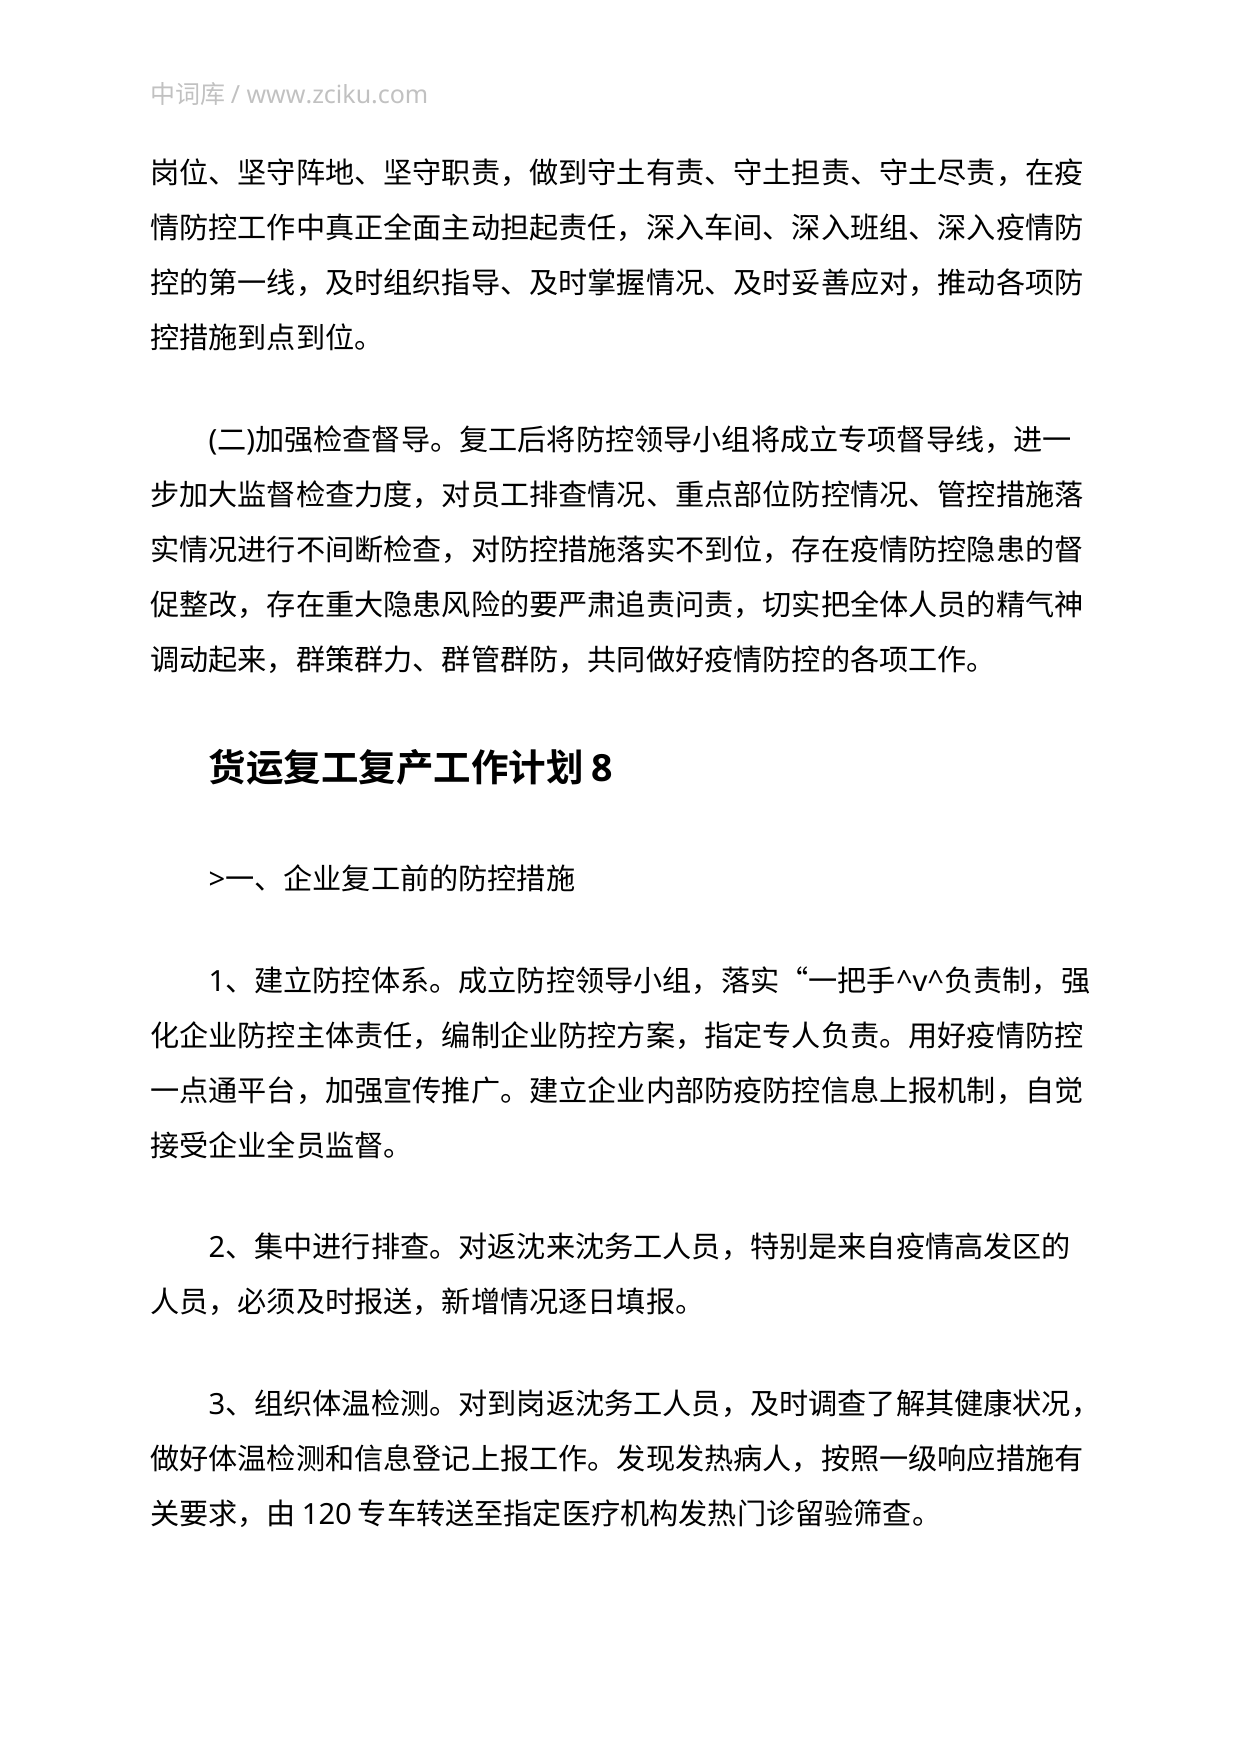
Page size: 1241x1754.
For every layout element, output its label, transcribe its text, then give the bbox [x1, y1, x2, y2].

text 3、组织体温检测。对到岗返沈务工人员，及时调查了解其健康状况，做好体温检测和信息登记上报工作。发现发热病人，按照一级响应措施有关要求，由120专车转送至指定医疗机构发热门诊留验筛查。 [150, 1381, 1090, 1533]
text 货运复工复产工作计划8 [150, 738, 1090, 792]
text >一、企业复工前的防控措施 [150, 856, 1090, 898]
text 2、集中进行排查。对返沈来沈务工人员，特别是来自疫情高发区的人员，必须及时报送，新增情况逐日填报。 [150, 1224, 1090, 1321]
text (二)加强检查督导。复工后将防控领导小组将成立专项督导线，进一步加大监督检查力度，对员工排查情况、重点部位防控情况、管控措施落实情况进行不间断检查，对防控措施落实不到位，存在疫情防控隐患的督促整改，存在重大隐患风险的要严肃追责问责，切实把全体人员的精气神调动起来，群策群力、群管群防，共同做好疫情防控的各项工作。 [150, 416, 1090, 678]
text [150, 150, 1090, 357]
text 1、建立防控体系。成立防控领导小组，落实“一把手^v^负责制，强化企业防控主体责任，编制企业防控方案，指定专人负责。用好疫情防控一点通平台，加强宣传推广。建立企业内部防疫防控信息上报机制，自觉接受企业全员监督。 [150, 957, 1090, 1164]
